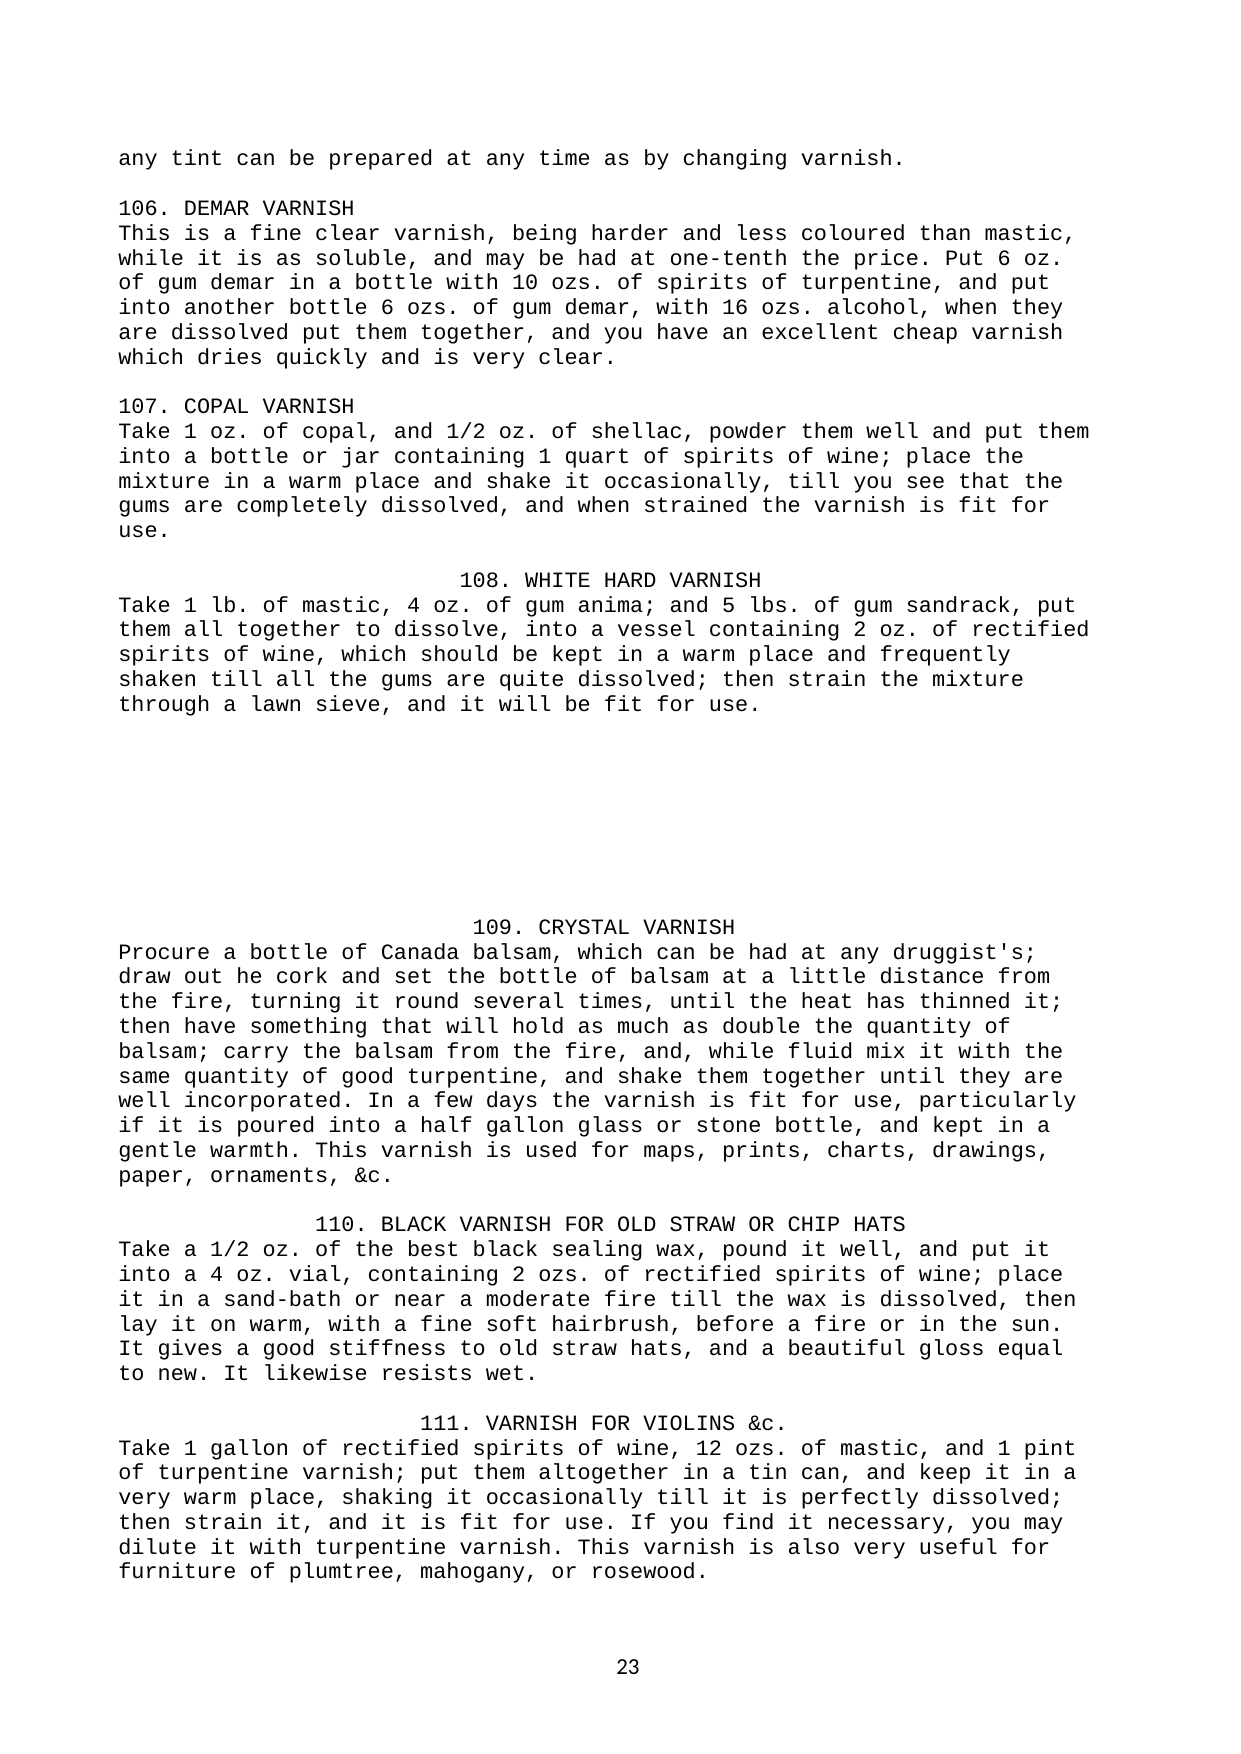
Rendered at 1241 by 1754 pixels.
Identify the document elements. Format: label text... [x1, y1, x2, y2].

text This is a fine clear varnish, being harder and less coloured than mastic, [118, 222, 1137, 247]
text use. [118, 519, 1137, 544]
text furniture of plumtree, mahogany, or rosewood. [118, 1561, 1137, 1586]
text Take 1 lb. of mastic, 4 oz. of gum anima; and 5 lbs. of gum sandrack, put [118, 594, 1137, 619]
text Take 1 gallon of rectified spirits of wine, 12 ozs. of mastic, and 1 pint [118, 1437, 1137, 1462]
text same quantity of good turpentine, and shake them together until they are [118, 1065, 1137, 1090]
text of turpentine varnish; put them altogether in a tin can, and keep it in a [118, 1462, 1137, 1486]
text into another bottle 6 ozs. of gum demar, with 16 ozs. alcohol, when they [118, 296, 1137, 321]
text of gum demar in a bottle with 10 ozs. of spirits of turpentine, and put [118, 272, 1137, 296]
text Take a 1/2 oz. of the best black sealing wax, pound it well, and put it [118, 1238, 1137, 1263]
text Take 1 oz. of copal, and 1/2 oz. of shellac, powder them well and put them [118, 420, 1137, 445]
text then strain it, and it is fit for use. If you find it necessary, you may [118, 1511, 1137, 1536]
text 108. WHITE HARD VARNISH [118, 569, 1137, 594]
text which dries quickly and is very clear. [118, 346, 1137, 371]
text into a 4 oz. vial, containing 2 ozs. of rectified spirits of wine; place [118, 1263, 1137, 1288]
text the fire, turning it round several times, until the heat has thinned it; [118, 991, 1137, 1015]
text 111. VARNISH FOR VIOLINS &c. [118, 1412, 1137, 1437]
text 109. CRYSTAL VARNISH [118, 916, 1137, 941]
text well incorporated. In a few days the varnish is fit for use, particularly [118, 1090, 1137, 1114]
text to new. It likewise resists wet. [118, 1362, 1137, 1387]
text 106. DEMAR VARNISH [118, 197, 1137, 222]
text draw out he cork and set the bottle of balsam at a little distance from [118, 966, 1137, 991]
text it in a sand-bath or near a moderate fire till the wax is dissolved, then [118, 1288, 1137, 1313]
text are dissolved put them together, and you have an excellent cheap varnish [118, 321, 1137, 346]
text into a bottle or jar containing 1 quart of spirits of wine; place the [118, 445, 1137, 470]
text mixture in a warm place and shake it occasionally, till you see that the [118, 470, 1137, 495]
text very warm place, shaking it occasionally till it is perfectly dissolved; [118, 1486, 1137, 1511]
text through a lawn sieve, and it will be fit for use. [118, 693, 1137, 718]
text gums are completely dissolved, and when strained the varnish is fit for [118, 495, 1137, 519]
text It gives a good stiffness to old straw hats, and a beautiful gloss equal [118, 1338, 1137, 1362]
text Procure a bottle of Canada balsam, which can be had at any druggist's; [118, 941, 1137, 966]
text balsam; carry the balsam from the fire, and, while fluid mix it with the [118, 1040, 1137, 1065]
text 110. BLACK VARNISH FOR OLD STRAW OR CHIP HATS [118, 1214, 1137, 1238]
text then have something that will hold as much as double the quantity of [118, 1015, 1137, 1040]
text gentle warmth. This varnish is used for maps, prints, charts, drawings, [118, 1139, 1137, 1164]
text any tint can be prepared at any time as by changing varnish. [118, 148, 1137, 172]
text them all together to dissolve, into a vessel containing 2 oz. of rectified [118, 619, 1137, 643]
text 107. COPAL VARNISH [118, 396, 1137, 420]
text spirits of wine, which should be kept in a warm place and frequently [118, 643, 1137, 668]
text dilute it with turpentine varnish. This varnish is also very useful for [118, 1536, 1137, 1561]
text paper, ornaments, &c. [118, 1164, 1137, 1189]
text shaken till all the gums are quite dissolved; then strain the mixture [118, 668, 1137, 693]
text lay it on warm, with a fine soft hairbrush, before a fire or in the sun. [118, 1313, 1137, 1338]
text if it is poured into a half gallon glass or stone bottle, and kept in a [118, 1114, 1137, 1139]
text while it is as soluble, and may be had at one-tenth the price. Put 6 oz. [118, 247, 1137, 272]
